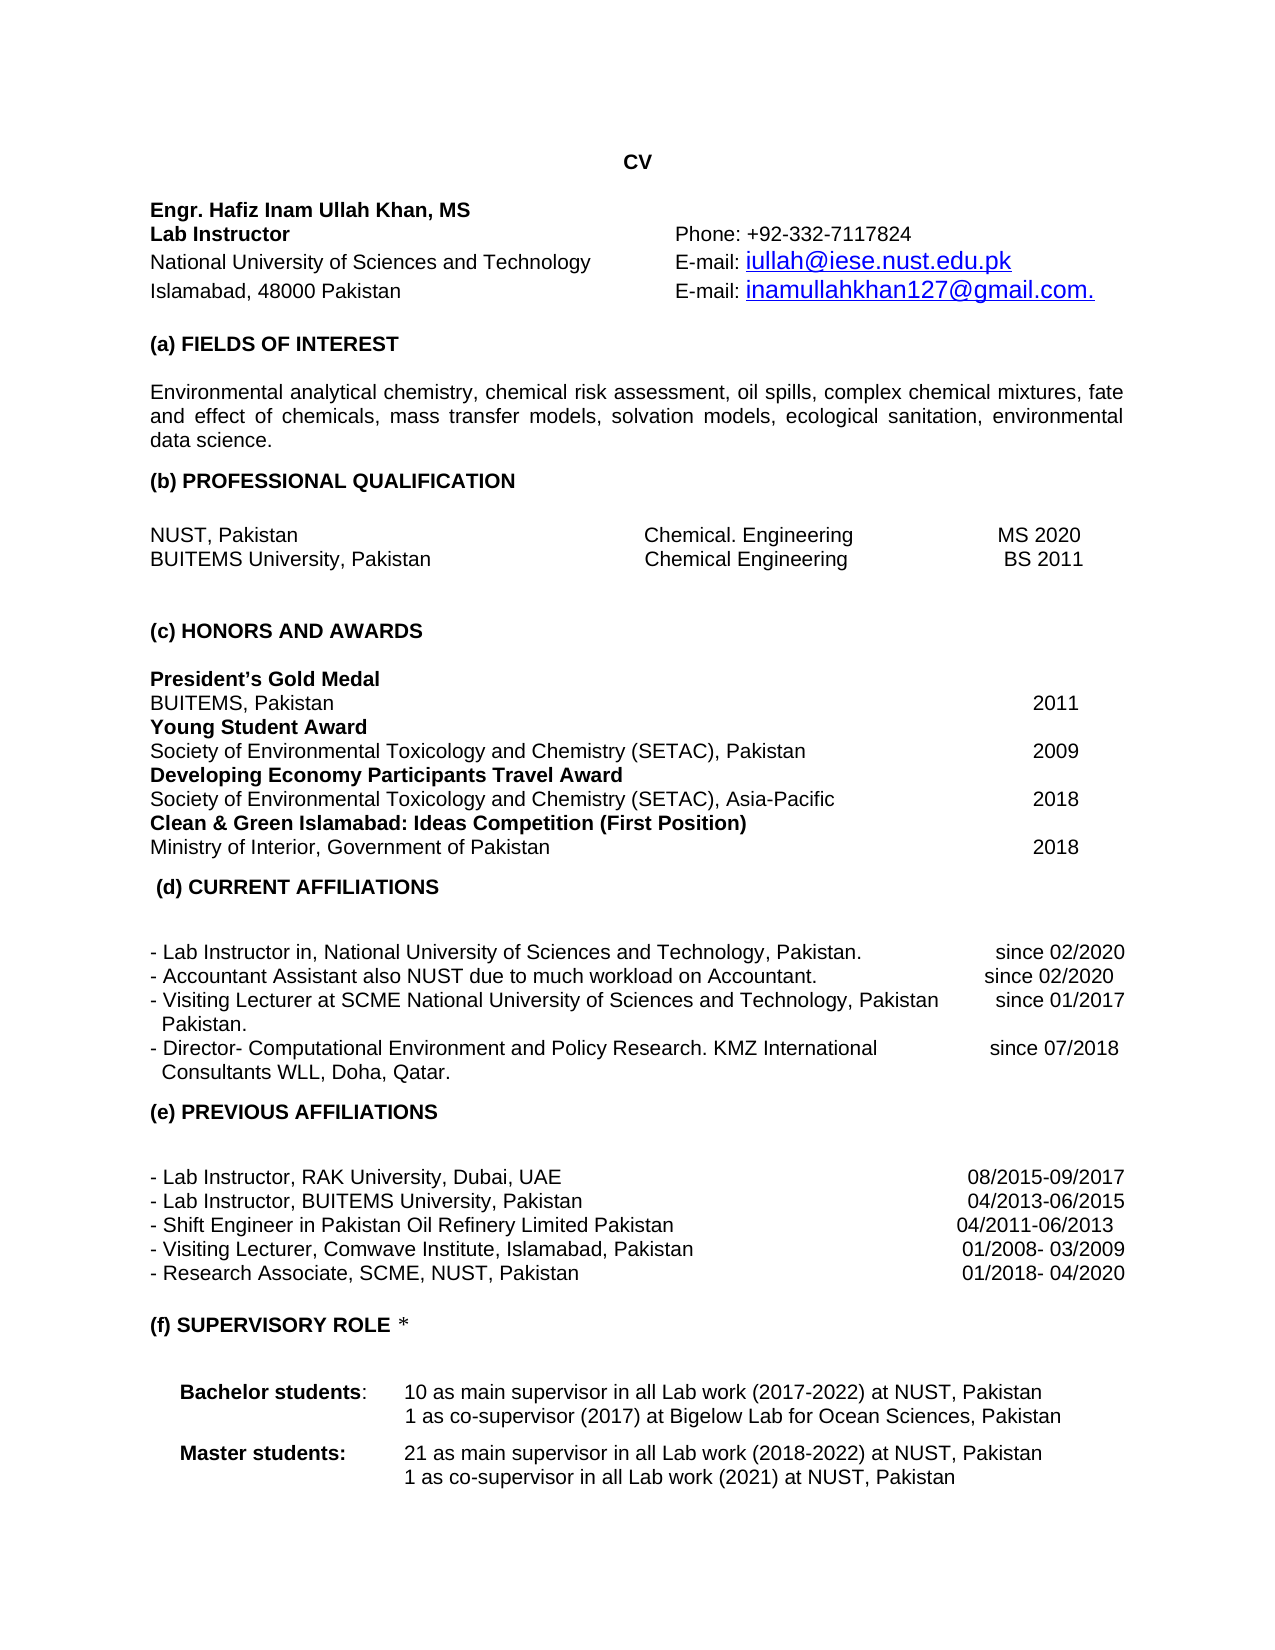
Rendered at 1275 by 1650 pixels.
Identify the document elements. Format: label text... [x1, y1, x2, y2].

text Young Student Award [150, 715, 1125, 739]
text 1 as co-supervisor in all Lab work (2021) at NUST, Pakistan [150, 1464, 1125, 1488]
text Ministry of Interior, Government of Pakistan 2018 [150, 834, 1125, 858]
text - Research Associate, SCME, NUST, Pakistan 01/2018- 04/2020 [150, 1261, 1125, 1284]
text - Lab Instructor in, National University of Sciences and Technology, Pakistan. since 02/2020 [150, 940, 1125, 964]
text 1 as co-supervisor (2017) at Bigelow Lab for Ocean Sciences, Pakistan [375, 1404, 1125, 1428]
text Society of Environmental Toxicology and Chemistry (SETAC), Asia-Pacific 2018 [150, 787, 1125, 811]
text (b) PROFESSIONAL QUALIFICATION [150, 468, 1125, 492]
text (c) Honors and Awards [150, 619, 1125, 643]
text (f) SUPERVISORY ROLE * [150, 1311, 1125, 1337]
text - Lab Instructor, RAK University, Dubai, UAE 08/2015-09/2017 [150, 1165, 1125, 1189]
text Engr. Hafiz Inam Ullah Khan, MS [150, 198, 1125, 222]
text CV [150, 150, 1125, 174]
text Society of Environmental Toxicology and Chemistry (SETAC), Pakistan 2009 [150, 739, 1125, 763]
text President’s Gold Medal [150, 667, 1125, 691]
text National University of Sciences and Technology E-mail: iullah@iese.nust.edu.pk [150, 246, 1125, 274]
text Clean & Green Islamabad: Ideas Competition (First Position) [150, 811, 1125, 834]
text Islamabad, 48000 Pakistan E-mail: inamullahkhan127@gmail.com. [150, 274, 1125, 303]
text - Visiting Lecturer, Comwave Institute, Islamabad, Pakistan 01/2008- 03/2009 [150, 1237, 1125, 1261]
text - Shift Engineer in Pakistan Oil Refinery Limited Pakistan 04/2011-06/2013 [150, 1213, 1125, 1237]
text Environmental analytical chemistry, chemical risk assessment, oil spills, complex chemical mixtures, fate and effect of chemicals, mass transfer models, solvation models, ecological sanitation, environmental data science. [150, 380, 1125, 452]
text Developing Economy Participants Travel Award [150, 763, 1125, 787]
text - Lab Instructor, BUITEMS University, Pakistan 04/2013-06/2015 [150, 1189, 1125, 1213]
text BUITEMS, Pakistan 2011 [150, 691, 1125, 715]
text Master students: 21 as main supervisor in all Lab work (2018-2022) at NUST, Pakistan [150, 1441, 1125, 1464]
text Pakistan. [150, 1012, 1125, 1036]
text (a) FIELDS OF INTEREST [150, 332, 1125, 356]
text Bachelor students: 10 as main supervisor in all Lab work (2017-2022) at NUST, Pakistan [150, 1380, 1125, 1404]
text BUITEMS University, Pakistan Chemical Engineering BS 2011 [150, 547, 1125, 571]
text Consultants WLL, Doha, Qatar. [150, 1059, 1125, 1083]
text - Visiting Lecturer at SCME National University of Sciences and Technology, Pakistan since 01/2017 [150, 988, 1125, 1012]
text - Director- Computational Environment and Policy Research. KMZ International since 07/2018 [150, 1036, 1125, 1059]
text - Accountant Assistant also NUST due to much workload on Accountant. since 02/2020 [150, 964, 1125, 988]
text (d) CURRENT AFFILIATIONS [150, 875, 1125, 899]
text (e) PREVIOUS AFFILIATIONS [150, 1100, 1125, 1124]
text NUST, Pakistan Chemical. Engineering MS 2020 [150, 523, 1125, 547]
text Lab Instructor Phone: +92-332-7117824 [150, 222, 1125, 246]
